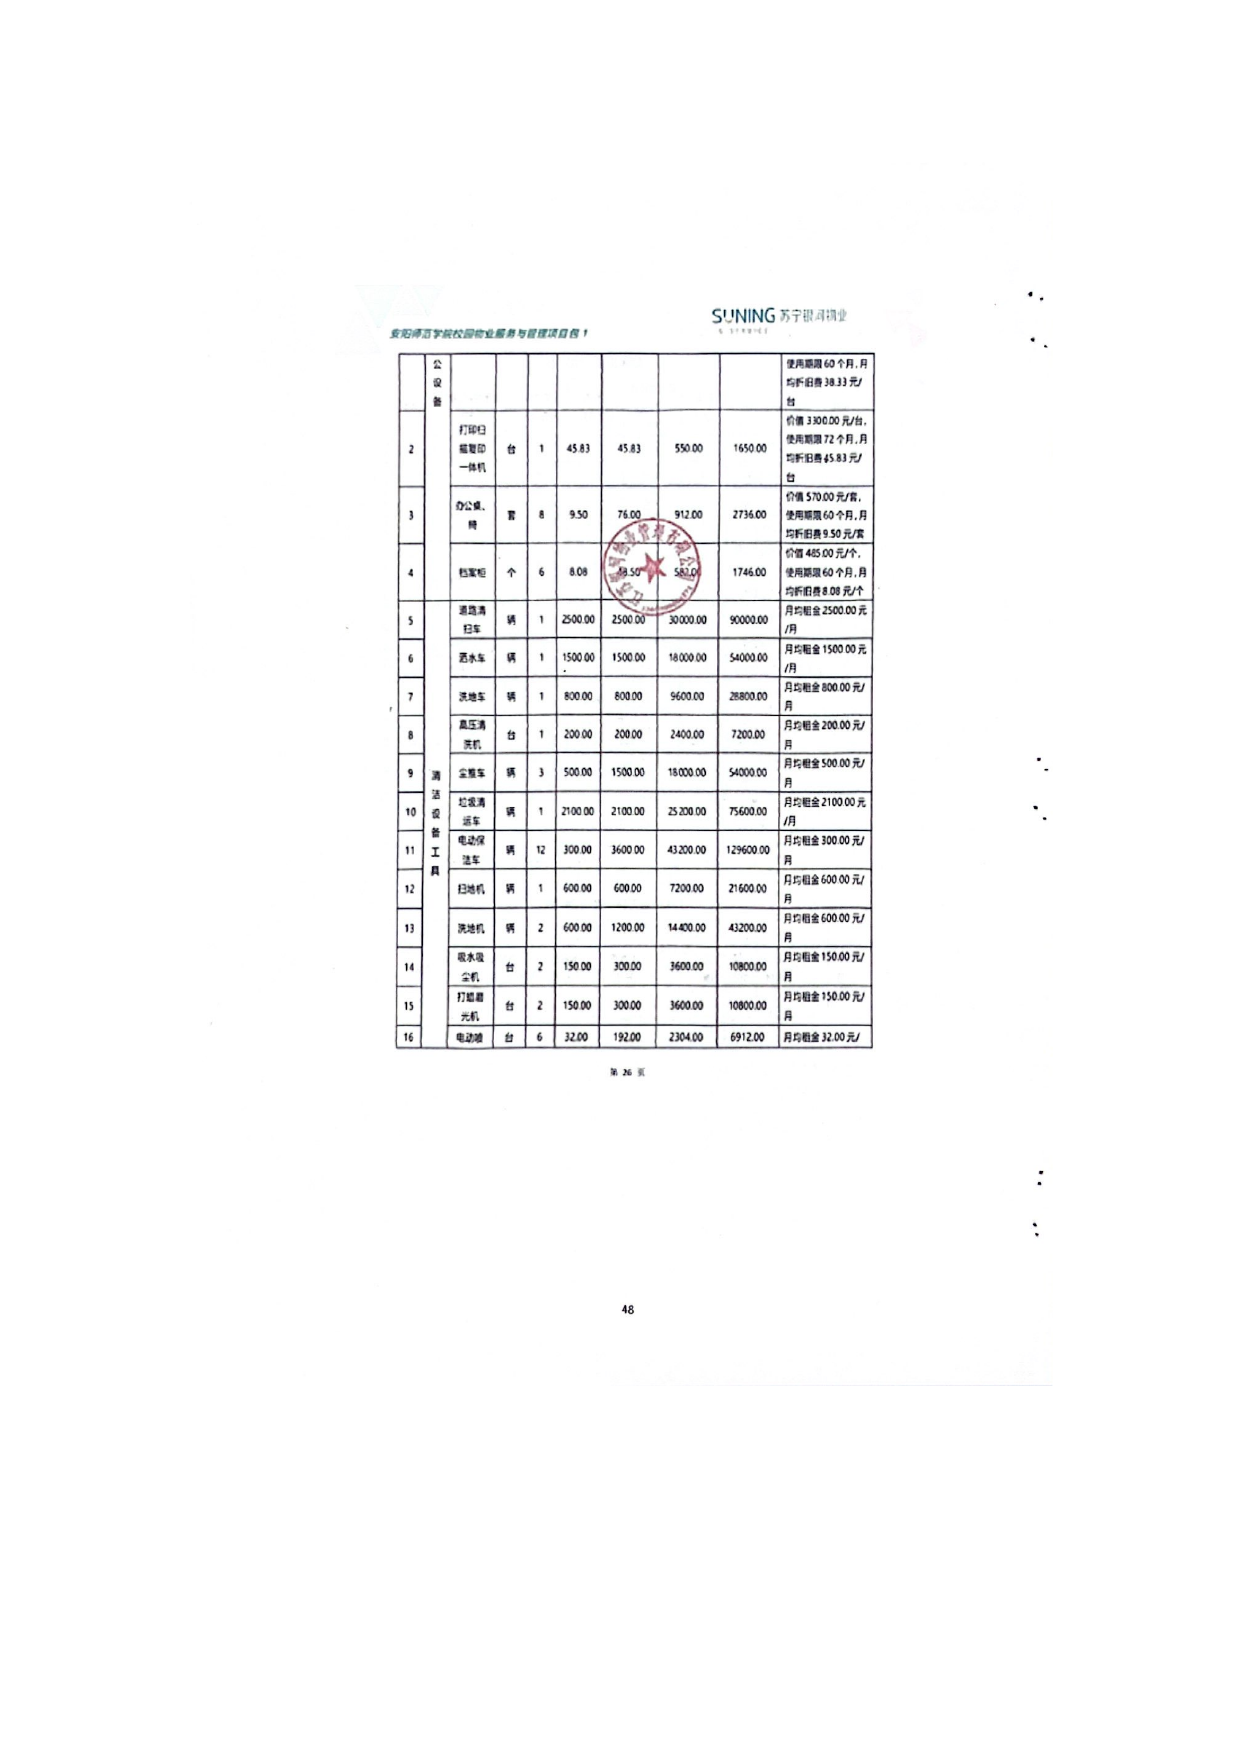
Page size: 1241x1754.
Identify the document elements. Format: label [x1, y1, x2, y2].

picture [187, 162, 1053, 1386]
